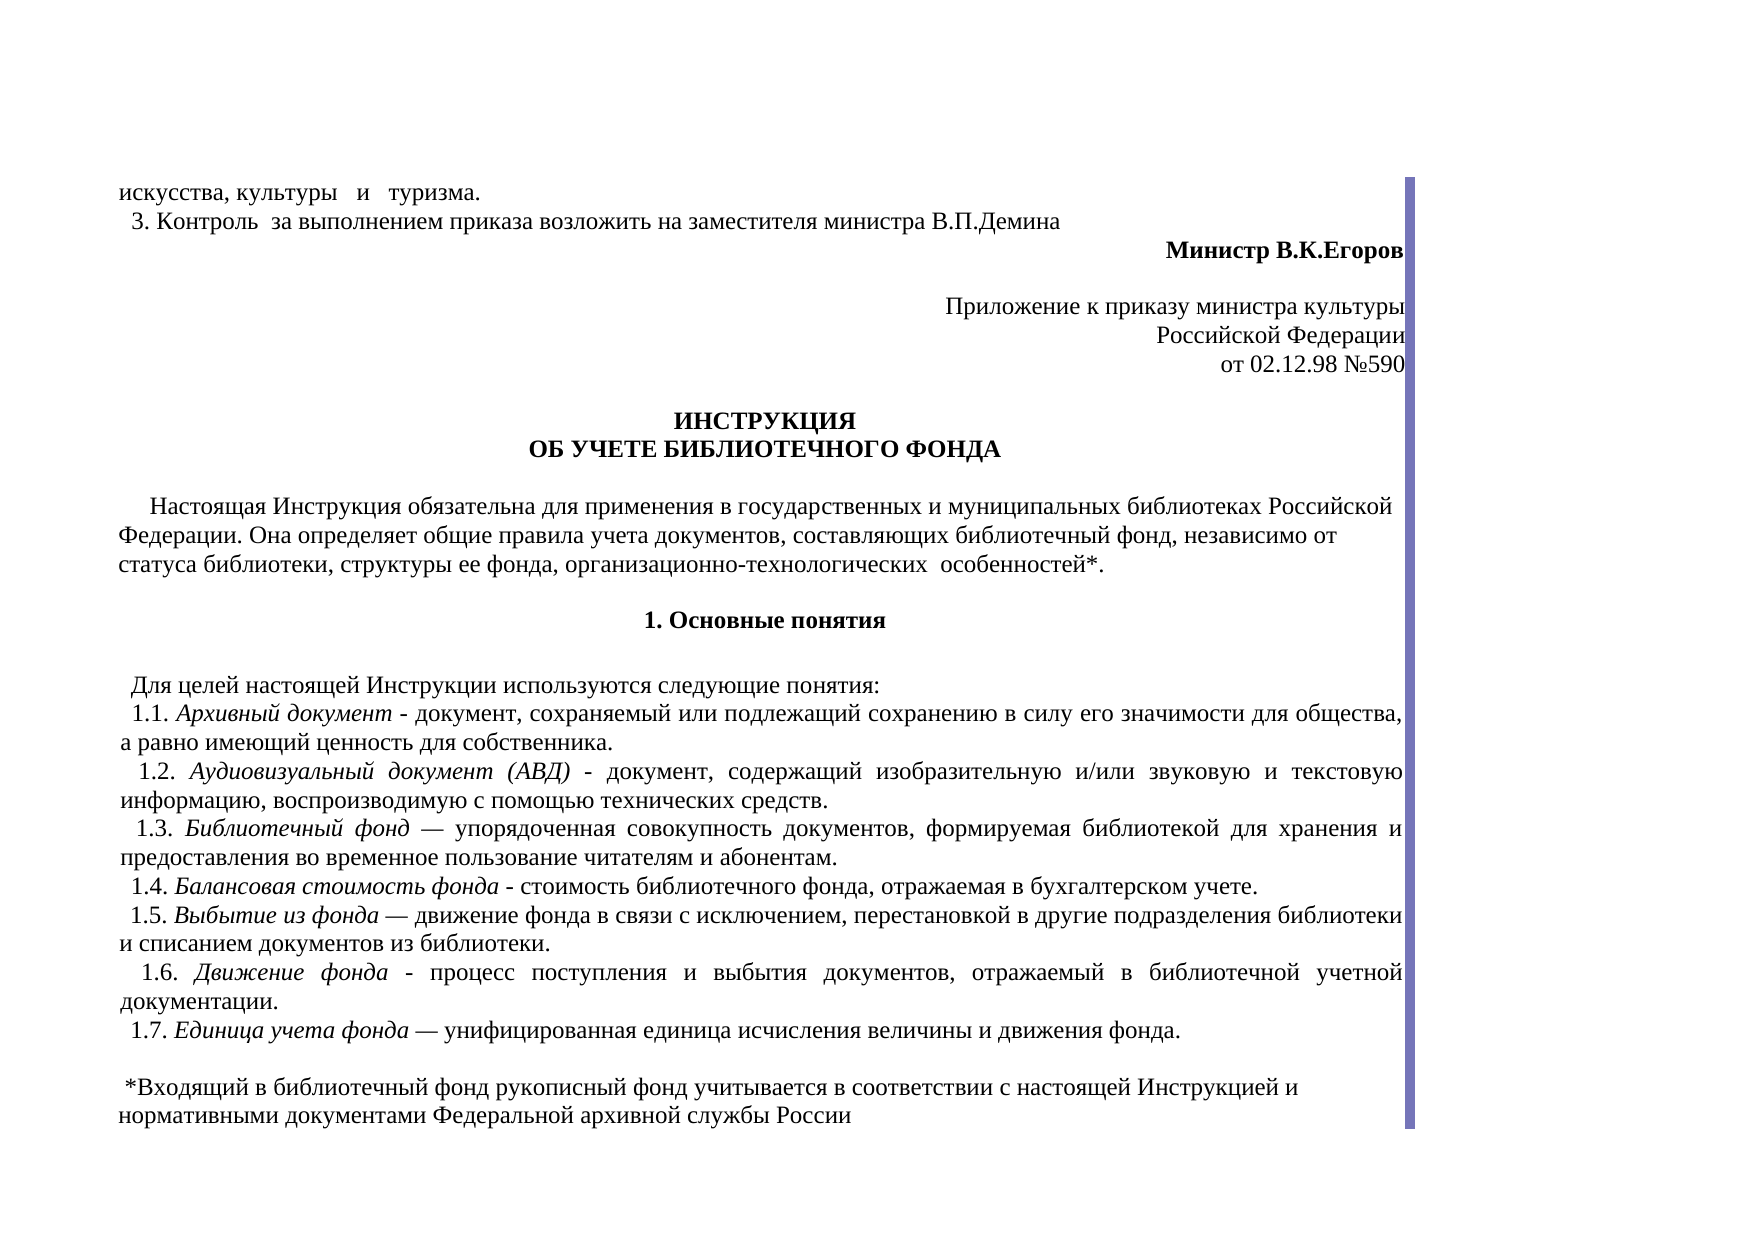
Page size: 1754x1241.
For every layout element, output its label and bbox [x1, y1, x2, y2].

table_header [118, 177, 1405, 1129]
table_header [1405, 177, 1415, 1129]
